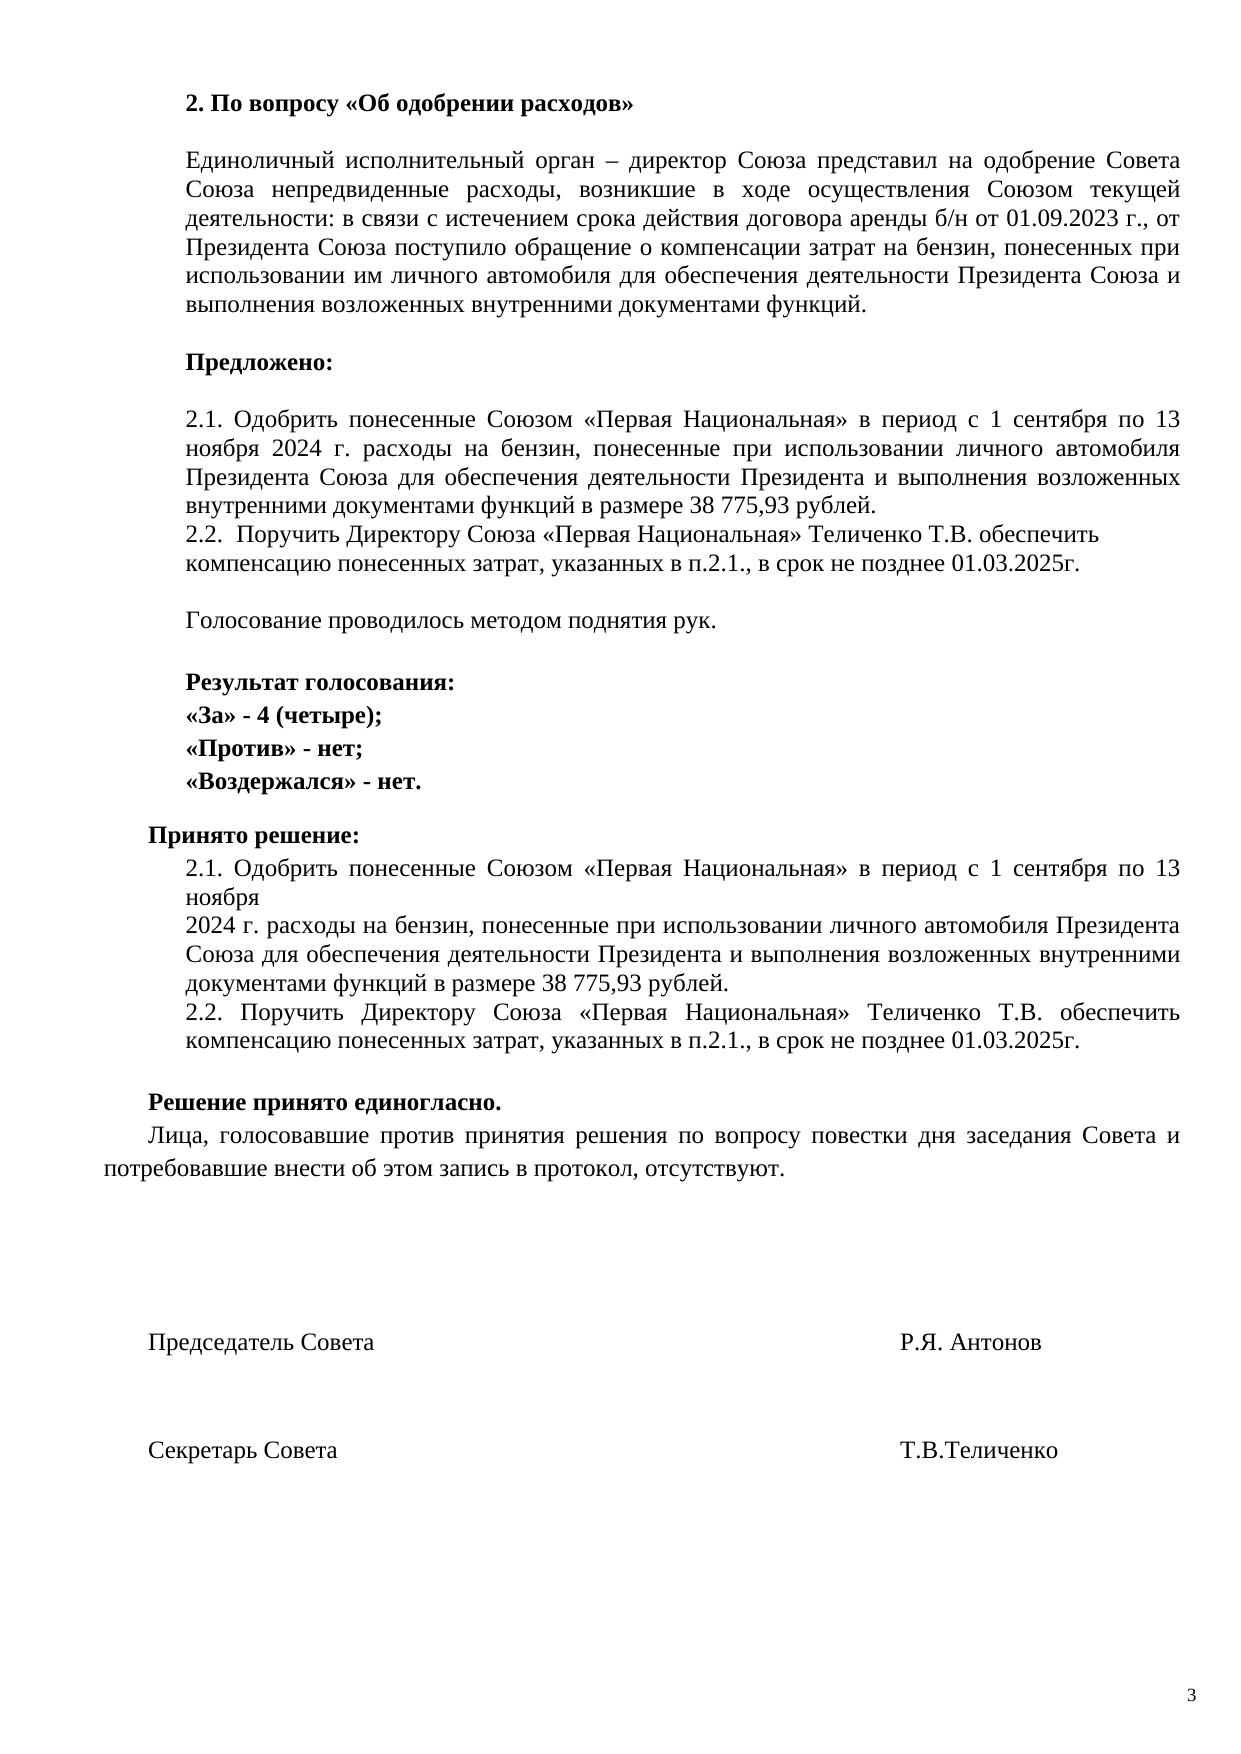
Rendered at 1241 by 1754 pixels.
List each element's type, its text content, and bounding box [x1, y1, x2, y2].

text Лица, голосовавшие против принятия решения по вопросу повестки дня заседания Совета и потребовавшие внести об этом запись в протокол, отсутствуют. [103, 1120, 1181, 1182]
text Принято решение: [103, 820, 1181, 849]
text 2.2. Поручить Директору Союза «Первая Национальная» Теличенко Т.В. обеспечить компенсацию понесенных затрат, указанных в п.2.1., в срок не позднее 01.03.2025г. [185, 997, 1181, 1054]
text Голосование проводилось методом поднятия рук. [177, 605, 1181, 634]
text компенсацию понесенных затрат, указанных в п.2.1., в срок не позднее 01.03.2025г. [185, 548, 1181, 577]
text Председатель Совета Р.Я. Антонов [103, 1327, 1181, 1356]
list Решение принято единогласно. [103, 1087, 1181, 1116]
text Единоличный исполнительный орган – директор Союза представил на одобрение Совета Союза непредвиденные расходы, возникшие в ходе осуществления Союзом текущей деятельности: в связи с истечением срока действия договора аренды б/н от 01.09.2023 г., от Президента Союза поступило обращение о компенсации затрат на бензин, понесенных при использовании им личного автомобиля для обеспечения деятельности Президента Союза и выполнения возложенных внутренними документами функций. [185, 117, 1181, 318]
text 2. По вопросу «Об одобрении расходов» [185, 59, 1181, 117]
text 2.1. Одобрить понесенные Союзом «Первая Национальная» в период с 1 сентября по 13 ноября 2024 г. расходы на бензин, понесенные при использовании личного автомобиля Президента Союза для обеспечения деятельности Президента и выполнения возложенных внутренними документами функций в размере 38 775,93 рублей. [185, 375, 1181, 519]
list «Воздержался» - нет. [177, 766, 1181, 795]
text Секретарь Совета Т.В.Теличенко [103, 1435, 1181, 1463]
list Результат голосования: [126, 667, 1181, 696]
text 2.1. Одобрить понесенные Союзом «Первая Национальная» в период с 1 сентября по 13 ноября 2024 г. расходы на бензин, понесенные при использовании личного автомобиля Президента Союза для обеспечения деятельности Президента и выполнения возложенных внутренними документами функций в размере 38 775,93 рублей. [185, 853, 1181, 997]
list «За» - 4 (четыре); [177, 700, 1181, 729]
list «Против» - нет; [126, 733, 1181, 762]
list Поручить Директору Союза «Первая Национальная» Теличенко Т.В. обеспечить [185, 519, 1181, 548]
text Предложено: [185, 318, 1181, 375]
